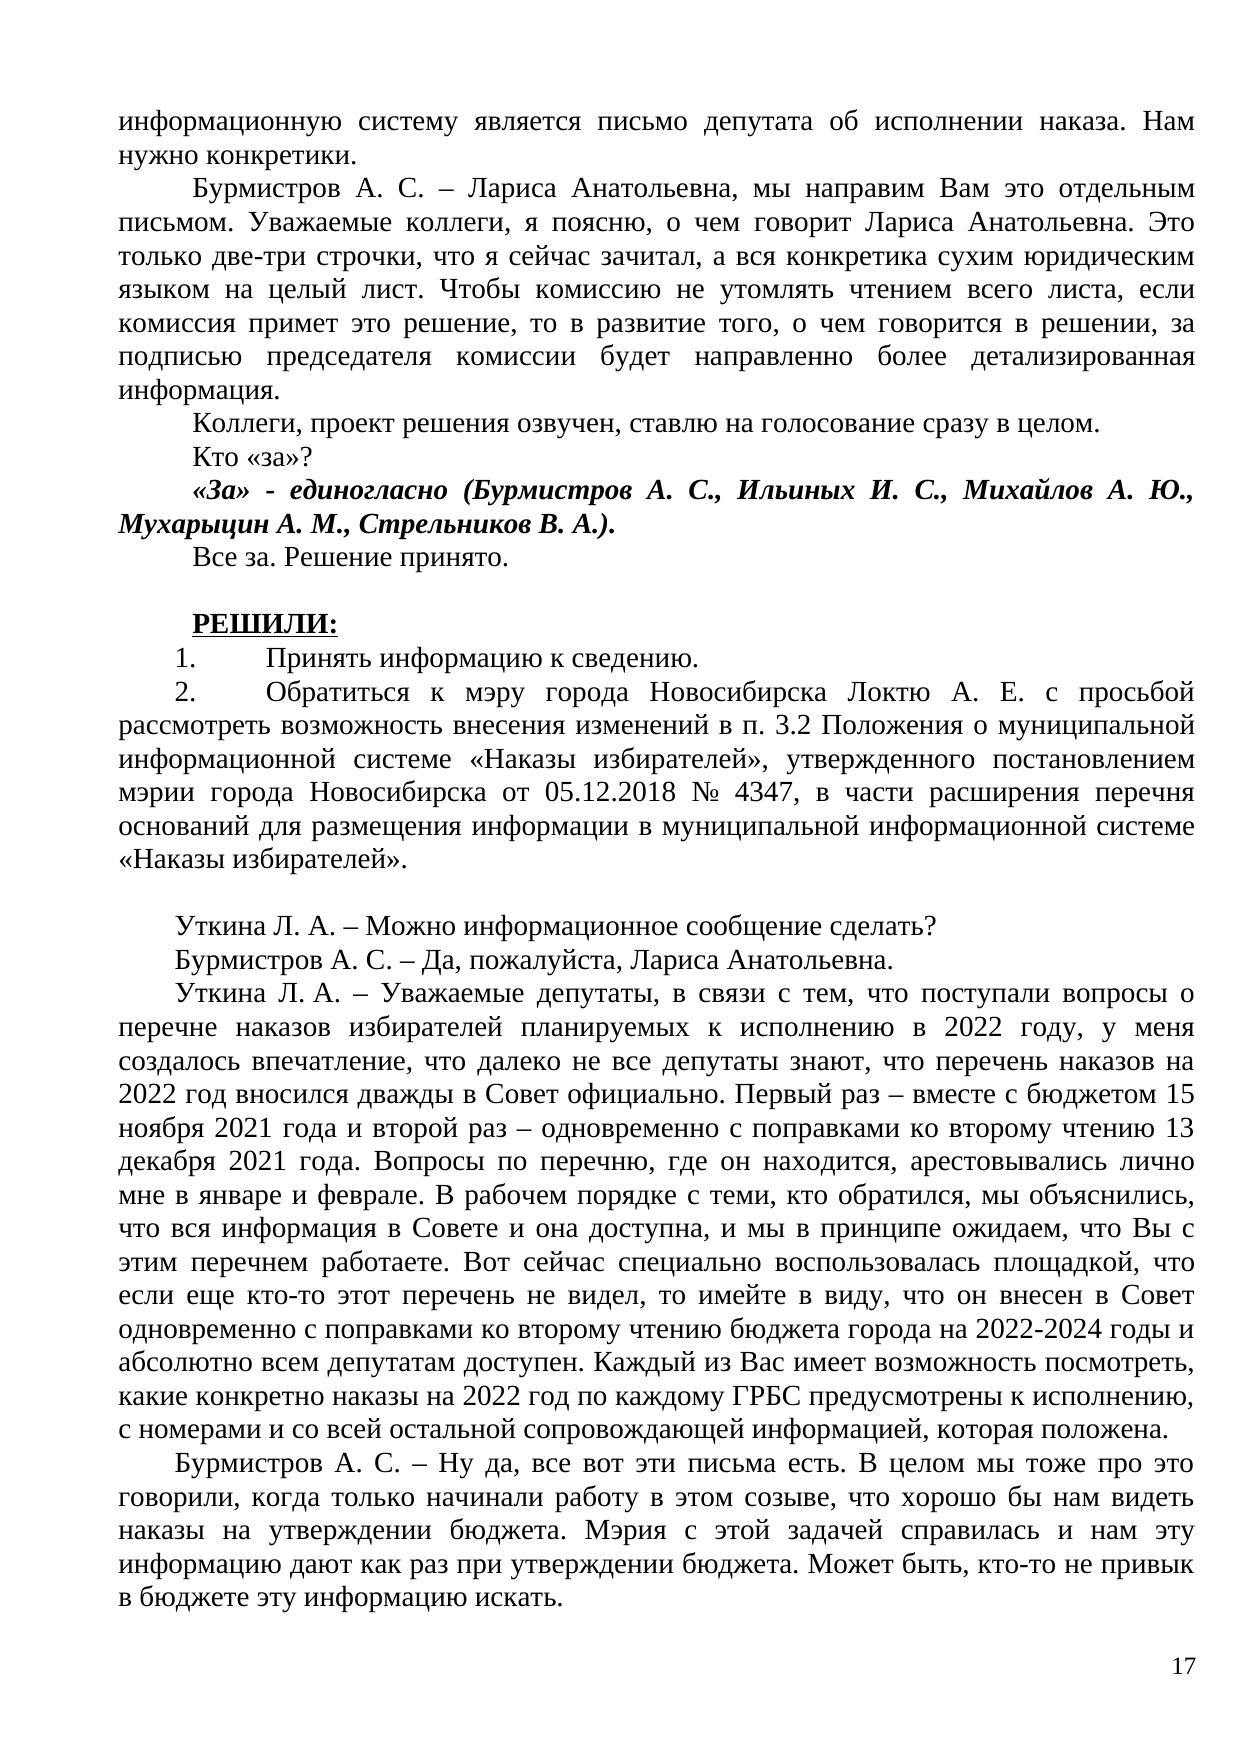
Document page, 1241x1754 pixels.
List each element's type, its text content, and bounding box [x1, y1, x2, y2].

text Бурмистров А. С. – Ну да, все вот эти письма есть. В целом мы тоже про это говорили, когда только начинали работу в этом созыве, что хорошо бы нам видеть наказы на утверждении бюджета. Мэрия с этой задачей справилась и нам эту информацию дают как раз при утверждении бюджета. Может быть, кто-то не привык в бюджете эту информацию искать. [118, 1445, 1196, 1613]
text Все за. Решение принято. [118, 539, 1196, 573]
text Коллеги, проект решения озвучен, ставлю на голосование сразу в целом. [118, 405, 1196, 439]
text РЕШИЛИ: [118, 607, 1196, 640]
text Бурмистров А. С. – Лариса Анатольевна, мы направим Вам это отдельным письмом. Уважаемые коллеги, я поясню, о чем говорит Лариса Анатольевна. Это только две-три строчки, что я сейчас зачитал, а вся конкретика сухим юридическим языком на целый лист. Чтобы комиссию не утомлять чтением всего листа, если комиссия примет это решение, то в развитие того, о чем говорится в решении, за подписью председателя комиссии будет направленно более детализированная информация. [118, 171, 1196, 405]
text 2. Обратиться к мэру города Новосибирска Локтю А. Е. с просьбой рассмотреть возможность внесения изменений в п. 3.2 Положения о муниципальной информационной системе «Наказы избирателей», утвержденного постановлением мэрии города Новосибирска от 05.12.2018 № 4347, в части расширения перечня оснований для размещения информации в муниципальной информационной системе «Наказы избирателей». [118, 674, 1196, 875]
text Кто «за»? [118, 439, 1196, 472]
text 1. Принять информацию к сведению. [118, 640, 1196, 674]
text Бурмистров А. С. – Да, пожалуйста, Лариса Анатольевна. [118, 942, 1196, 976]
text Уткина Л. А. – Уважаемые депутаты, в связи с тем, что поступали вопросы о перечне наказов избирателей планируемых к исполнению в 2022 году, у меня создалось впечатление, что далеко не все депутаты знают, что перечень наказов на 2022 год вносился дважды в Совет официально. Первый раз – вместе с бюджетом 15 ноября 2021 года и второй раз – одновременно с поправками ко второму чтению 13 декабря 2021 года. Вопросы по перечню, где он находится, арестовывались лично мне в январе и феврале. В рабочем порядке с теми, кто обратился, мы объяснились, что вся информация в Совете и она доступна, и мы в принципе ожидаем, что Вы с этим перечнем работаете. Вот сейчас специально воспользовалась площадкой, что если еще кто-то этот перечень не видел, то имейте в виду, что он внесен в Совет одновременно с поправками ко второму чтению бюджета города на 2022-2024 годы и абсолютно всем депутатам доступен. Каждый из Вас имеет возможность посмотреть, какие конкретно наказы на 2022 год по каждому ГРБС предусмотрены к исполнению, с номерами и со всей остальной сопровождающей информацией, которая положена. [118, 976, 1196, 1445]
text Уткина Л. А. – Можно информационное сообщение сделать? [118, 908, 1196, 942]
text «За» - единогласно (Бурмистров А. С., Ильиных И. С., Михайлов А. Ю., Мухарыцин А. М., Стрельников В. А.). [118, 472, 1196, 539]
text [118, 103, 1196, 171]
